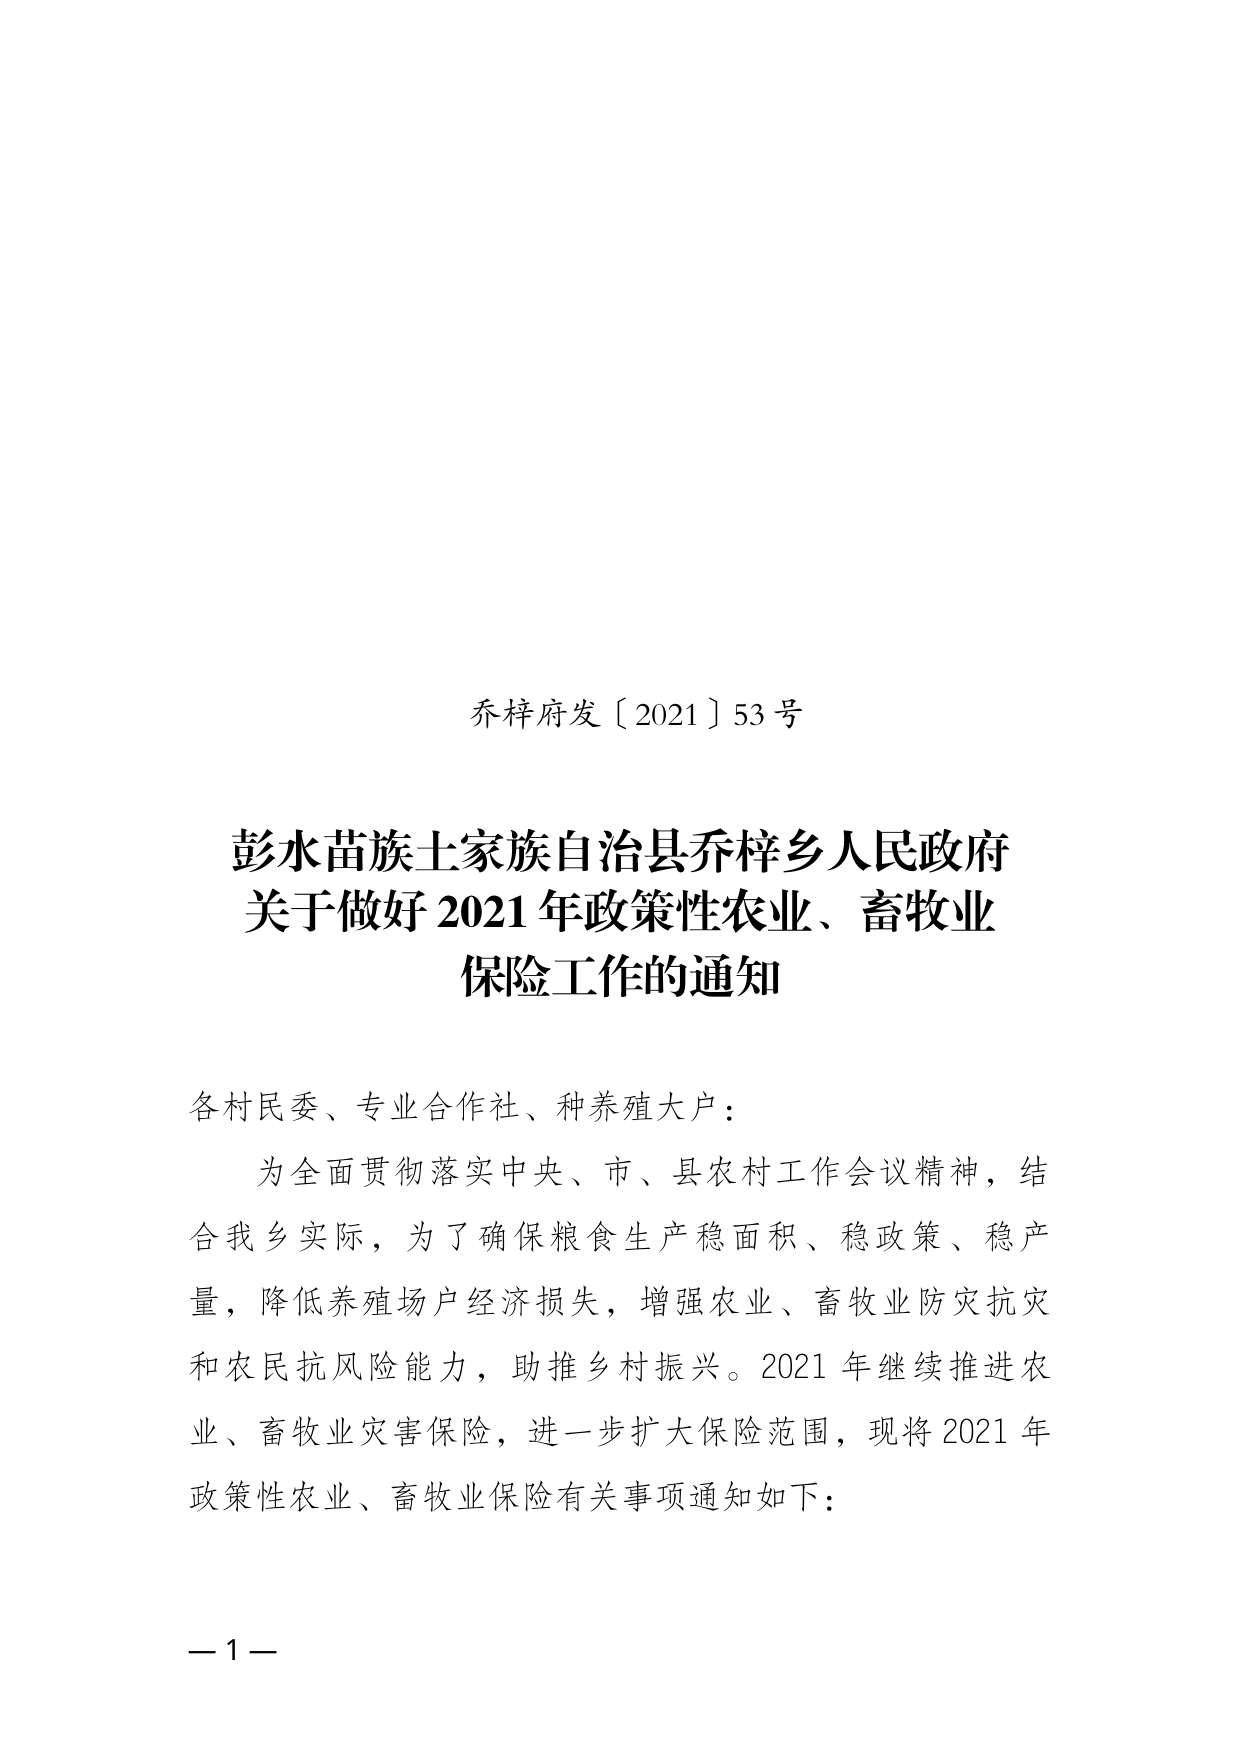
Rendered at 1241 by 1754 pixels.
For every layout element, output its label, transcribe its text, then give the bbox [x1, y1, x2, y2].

text 各村民委、专业合作社、种养殖大户： [187, 1076, 1053, 1141]
text 乔梓府发〔2021〕53号 [187, 682, 1053, 747]
text 彭水苗族土家族自治县乔梓乡人民政府 [187, 812, 1053, 881]
text 为全面贯彻落实中央、市、县农村工作会议精神，结合我乡实际，为了确保粮食生产稳面积、稳政策、稳产量，降低养殖场户经济损失，增强农业、畜牧业防灾抗灾和农民抗风险能力，助推乡村振兴。2021年继续推进农业、畜牧业灾害保险，进一步扩大保险范围，现将2021年政策性农业、畜牧业保险有关事项通知如下： [187, 1141, 1053, 1531]
text 关于做好2021年政策性农业、畜牧业 [187, 881, 1053, 946]
text 保险工作的通知 [187, 946, 1053, 1011]
